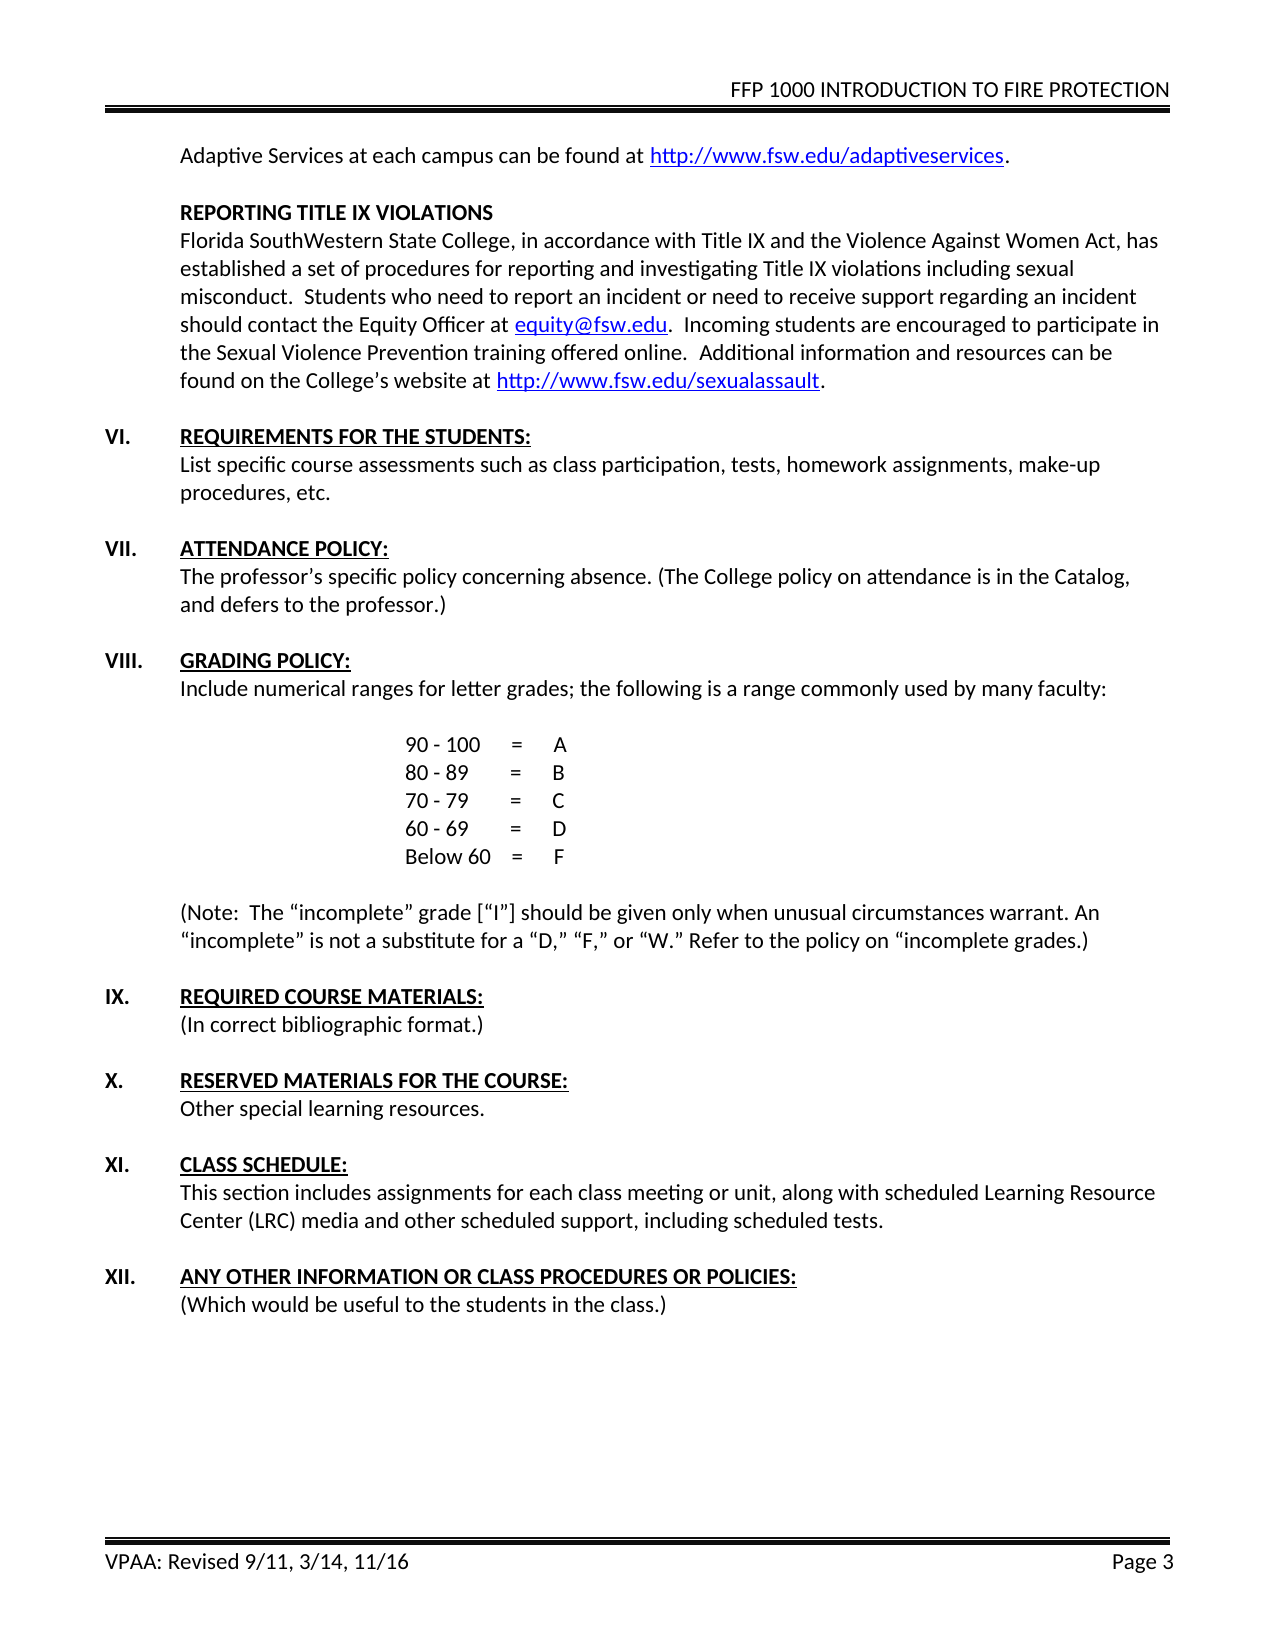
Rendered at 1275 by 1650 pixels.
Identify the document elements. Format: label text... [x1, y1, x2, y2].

list ANY OTHER INFORMATION OR CLASS PROCEDURES OR POLICIES: [105, 1262, 1170, 1291]
text 90 - 100 = A [405, 730, 1170, 758]
text Florida SouthWestern State College, in accordance with Title IX and the Violence Against Women Act, has established a set of procedures for reporting and investigating Title IX violations including sexual misconduct. Students who need to report an incident or need to receive support regarding an incident should contact the Equity Officer at equity@fsw.edu. Incoming students are encouraged to participate in the Sexual Violence Prevention training offered online. Additional information and resources can be found on the College’s website at http://www.fsw.edu/sexualassault. [180, 226, 1170, 394]
text REPORTING TITLE IX VIOLATIONS [180, 198, 1170, 226]
text The professor’s specific policy concerning absence. (The College policy on attendance is in the Catalog, and defers to the professor.) [180, 562, 1170, 618]
list GRADING POLICY: [105, 646, 1170, 674]
text Below 60 = F [405, 842, 1170, 870]
list REQUIRED COURSE MATERIALS: [105, 982, 1170, 1010]
list REQUIREMENTS FOR THE STUDENTS: [105, 422, 1170, 450]
text (In correct bibliographic format.) [180, 1010, 1170, 1038]
text Include numerical ranges for letter grades; the following is a range commonly used by many faculty: [180, 674, 1170, 702]
text Other special learning resources. [180, 1094, 1170, 1122]
list RESERVED MATERIALS FOR THE COURSE: [105, 1066, 1170, 1094]
text (Which would be useful to the students in the class.) [180, 1291, 1170, 1318]
text 70 - 79 = C [405, 786, 1170, 814]
list ATTENDANCE POLICY: [105, 534, 1170, 562]
text This section includes assignments for each class meeting or unit, along with scheduled Learning Resource Center (LRC) media and other scheduled support, including scheduled tests. [180, 1178, 1170, 1234]
text List specific course assessments such as class participation, tests, homework assignments, make-up procedures, etc. [180, 450, 1170, 506]
text (Note: The “incomplete” grade [“I”] should be given only when unusual circumstances warrant. An “incomplete” is not a substitute for a “D,” “F,” or “W.” Refer to the policy on “incomplete grades.) [180, 898, 1170, 954]
list CLASS SCHEDULE: [105, 1150, 1170, 1178]
text 80 - 89 = B [405, 758, 1170, 786]
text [180, 142, 1170, 170]
text 60 - 69 = D [405, 814, 1170, 842]
